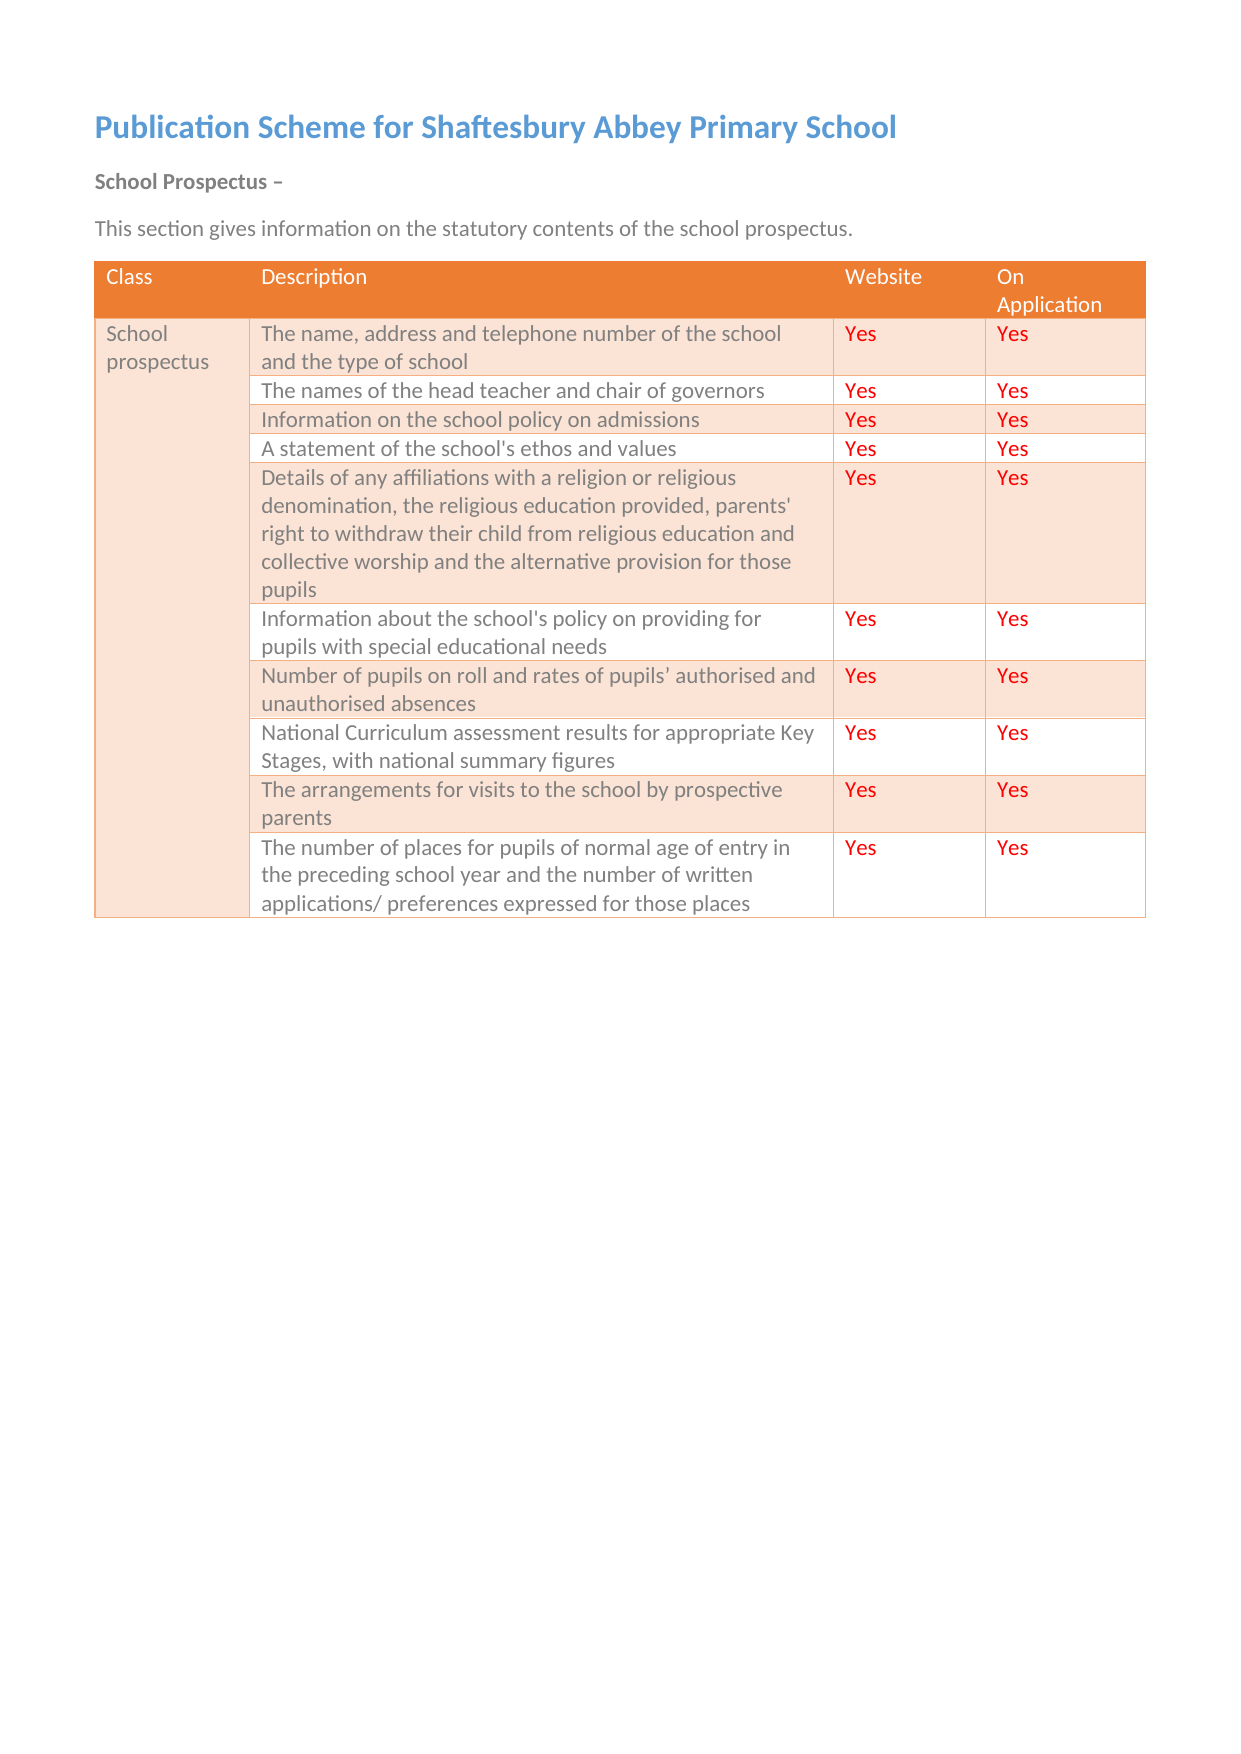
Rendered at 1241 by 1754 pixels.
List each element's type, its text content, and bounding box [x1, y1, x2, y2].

table_cell Details of any affiliations with a religion or religious denomination, the religious education provided, parents' right to withdraw their child from religious education and collective worship and the alternative provision for those pupils [250, 463, 833, 603]
table_cell Yes [834, 661, 985, 717]
table_cell Information on the school policy on admissions [250, 405, 833, 433]
table_header Website [834, 262, 985, 318]
text This section gives information on the statutory contents of the school prospectus. [94, 214, 1146, 242]
table_cell Yes [986, 661, 1145, 717]
text Publication Scheme for Shaftesbury Abbey Primary School [94, 106, 1146, 147]
table_cell Yes [834, 405, 985, 433]
table_cell Yes [986, 376, 1145, 404]
table_cell Yes [986, 463, 1145, 603]
table_cell Yes [834, 604, 985, 660]
table_cell Yes [986, 604, 1145, 660]
table_cell Yes [986, 405, 1145, 433]
table_header Class [96, 262, 249, 318]
table_cell The name, address and telephone number of the school and the type of school [250, 319, 833, 375]
table_header Description [250, 262, 833, 318]
table_cell Yes [834, 376, 985, 404]
table_cell Yes [834, 719, 985, 774]
table_cell Yes [834, 319, 985, 375]
table_cell Yes [986, 719, 1145, 774]
table_cell Yes [986, 776, 1145, 832]
table_cell A statement of the school's ethos and values [250, 434, 833, 462]
table_cell Information about the school's policy on providing for pupils with special educational needs [250, 604, 833, 660]
table_cell Yes [986, 434, 1145, 462]
table_cell Yes [834, 833, 985, 917]
table_cell National Curriculum assessment results for appropriate Key Stages, with national summary figures [250, 719, 833, 774]
table_cell Number of pupils on roll and rates of pupils’ authorised and unauthorised absences [250, 661, 833, 717]
table_cell The arrangements for visits to the school by prospective parents [250, 776, 833, 832]
table_cell Yes [834, 434, 985, 462]
table_cell School prospectus [96, 319, 249, 917]
text School Prospectus – [94, 167, 1146, 195]
table_cell The number of places for pupils of normal age of entry in the preceding school year and the number of written applications/ preferences expressed for those places [250, 833, 833, 917]
table_cell The names of the head teacher and chair of governors [250, 376, 833, 404]
table_cell Yes [986, 833, 1145, 917]
table_cell Yes [986, 319, 1145, 375]
table_header On Application [986, 262, 1145, 318]
table_cell Yes [834, 776, 985, 832]
table_cell Yes [834, 463, 985, 603]
